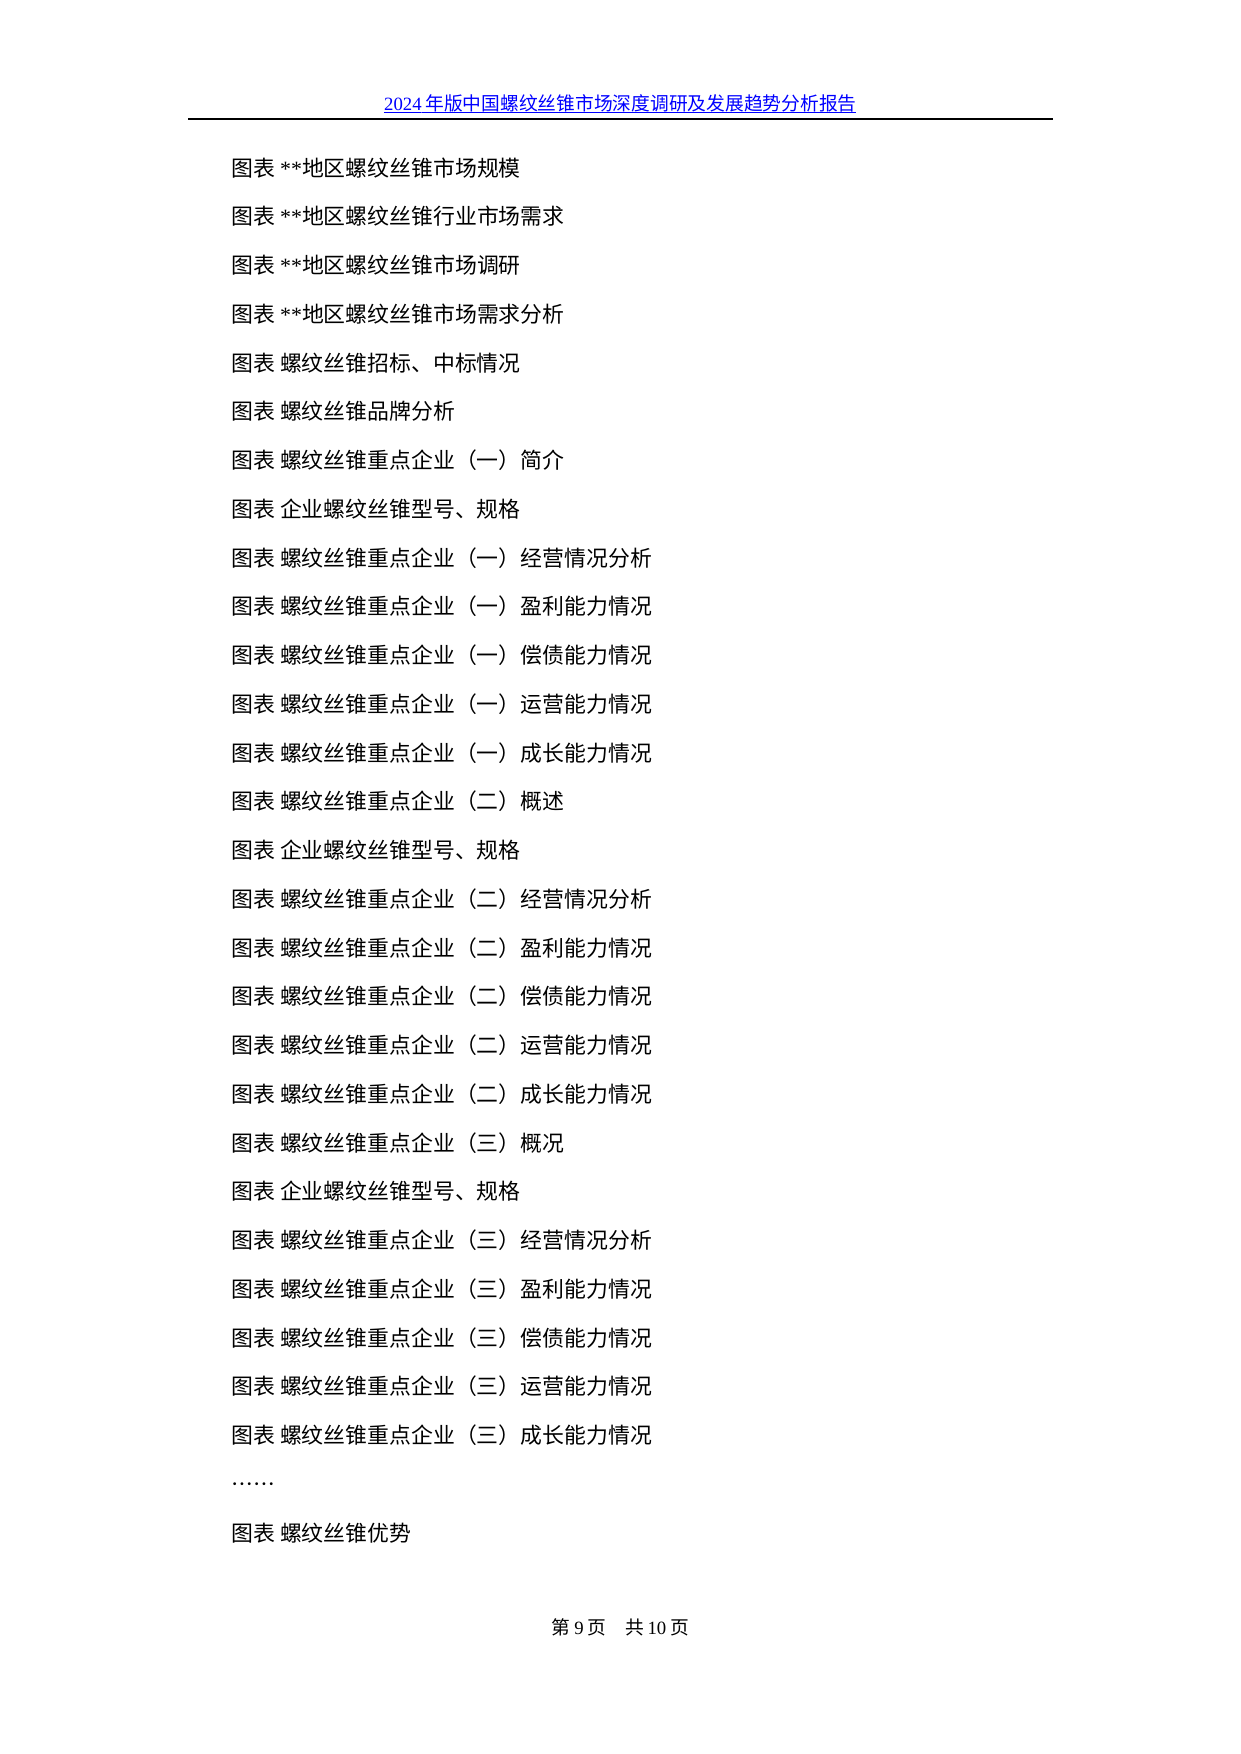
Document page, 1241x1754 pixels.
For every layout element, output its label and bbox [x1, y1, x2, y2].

text [187, 150, 1053, 1548]
